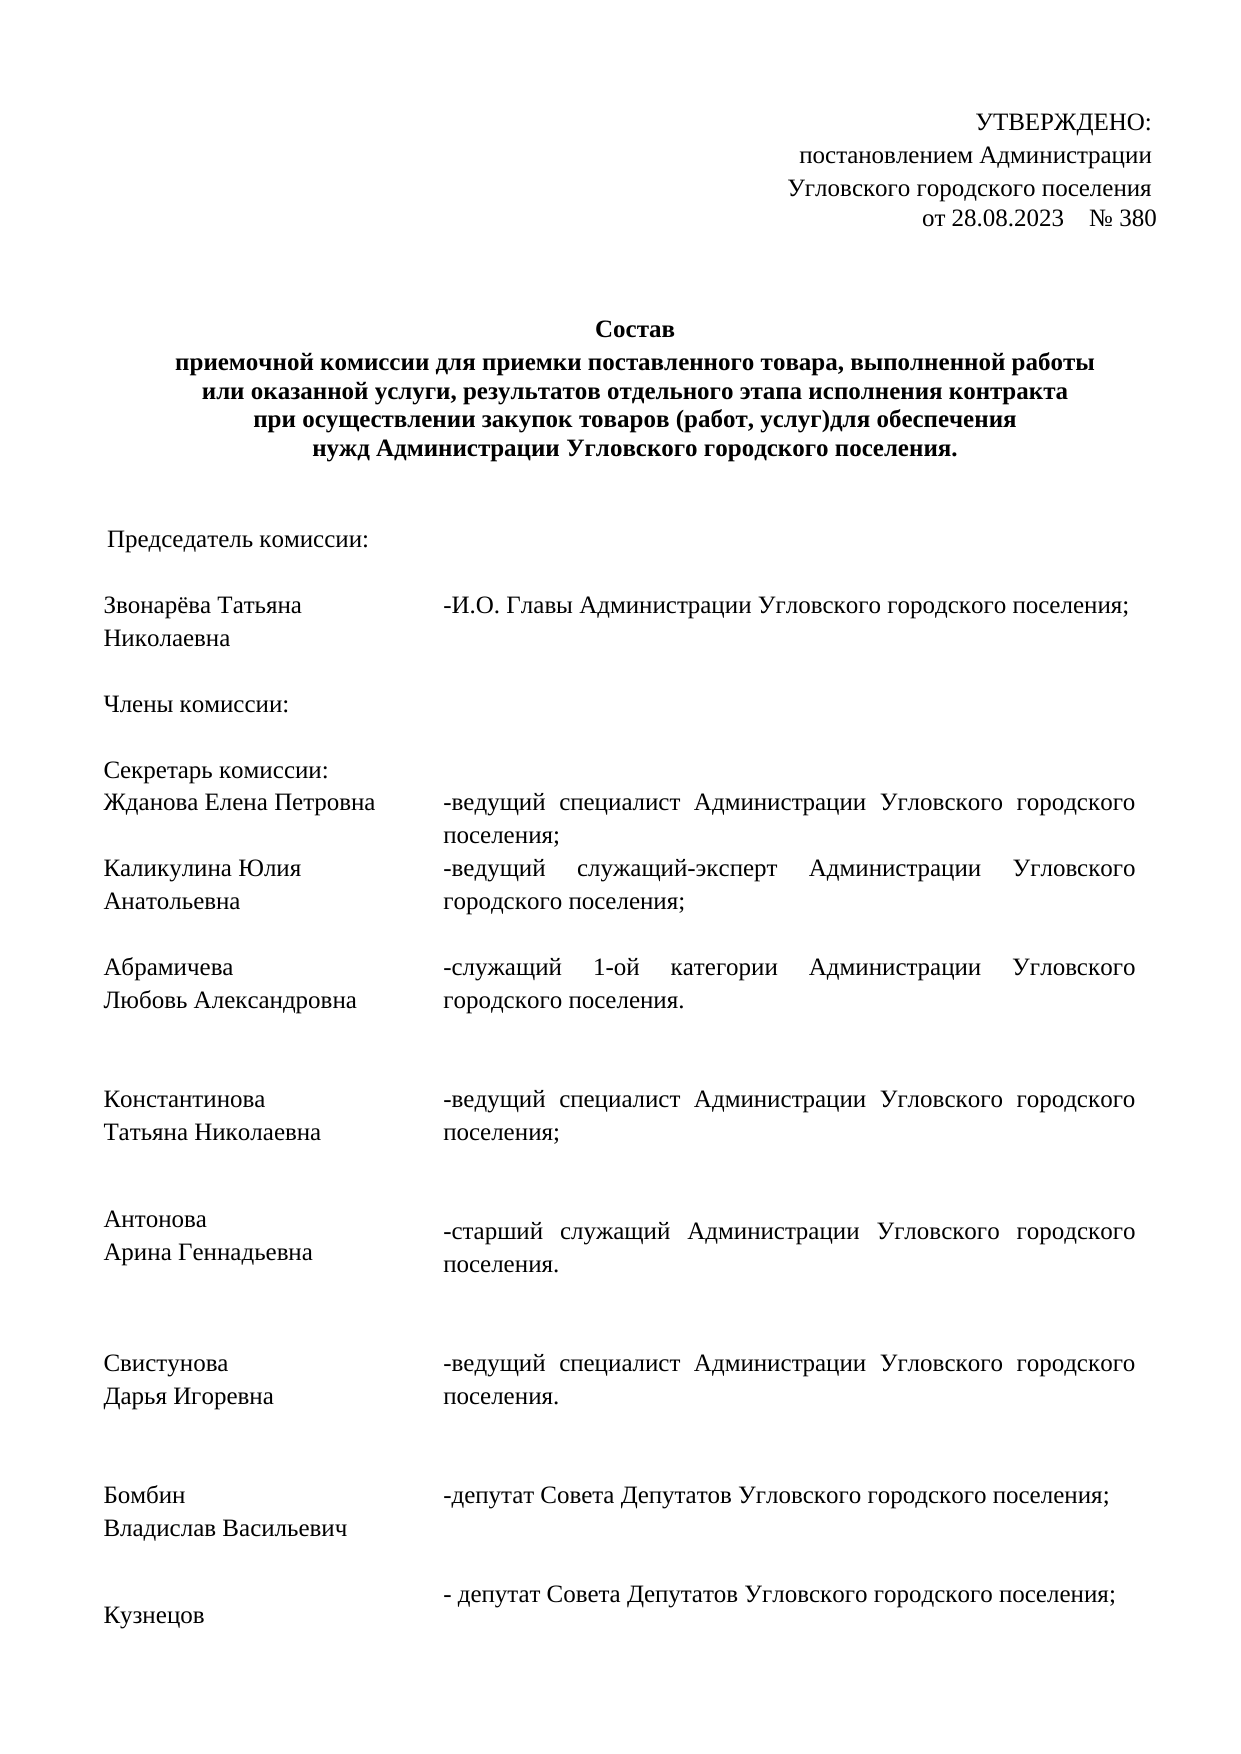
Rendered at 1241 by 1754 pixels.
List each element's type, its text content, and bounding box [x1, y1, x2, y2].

text нужд Администрации Угловского городского поселения. [118, 433, 1152, 462]
text Состав [118, 314, 1152, 343]
table_header -И.О. Главы Администрации Угловского городского поселения; [443, 590, 1136, 787]
text Угловского городского поселения [118, 173, 1152, 202]
text приемочной комиссии для приемки поставленного товара, выполненной работы [118, 347, 1152, 376]
table_cell Каликулина Юлия Анатольевна [103, 853, 443, 952]
text от 28.08.2023 № 380 [118, 206, 1156, 231]
table_cell Жданова Елена Петровна [103, 788, 443, 853]
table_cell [443, 1349, 1136, 1633]
text постановлением Администрации [118, 140, 1152, 169]
table_header Звонарёва Татьяна Николаевна Члены комиссии: Секретарь комиссии: [103, 590, 443, 787]
text Председатель комиссии: [44, 524, 1152, 552]
table_cell -ведущий служащий-эксперт Администрации Угловского городского поселения; [443, 853, 1136, 952]
text или оказанной услуги, результатов отдельного этапа исполнения контракта [118, 376, 1152, 404]
table_cell Абрамичева Любовь Александровна Константинова Татьяна Николаевна Антонова Арина Геннадьевна [103, 952, 443, 1348]
text при осуществлении закупок товаров (работ, услуг)для обеспечения [118, 404, 1152, 433]
text УТВЕРЖДЕНО: [118, 107, 1152, 136]
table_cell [103, 1349, 443, 1633]
table_cell -ведущий специалист Администрации Угловского городского поселения; [443, 788, 1136, 853]
table_cell -служащий 1-ой категории Администрации Угловского городского поселения. -ведущий специалист Администрации Угловского городского поселения; -старший служащий Администрации Угловского городского поселения. [443, 952, 1136, 1348]
